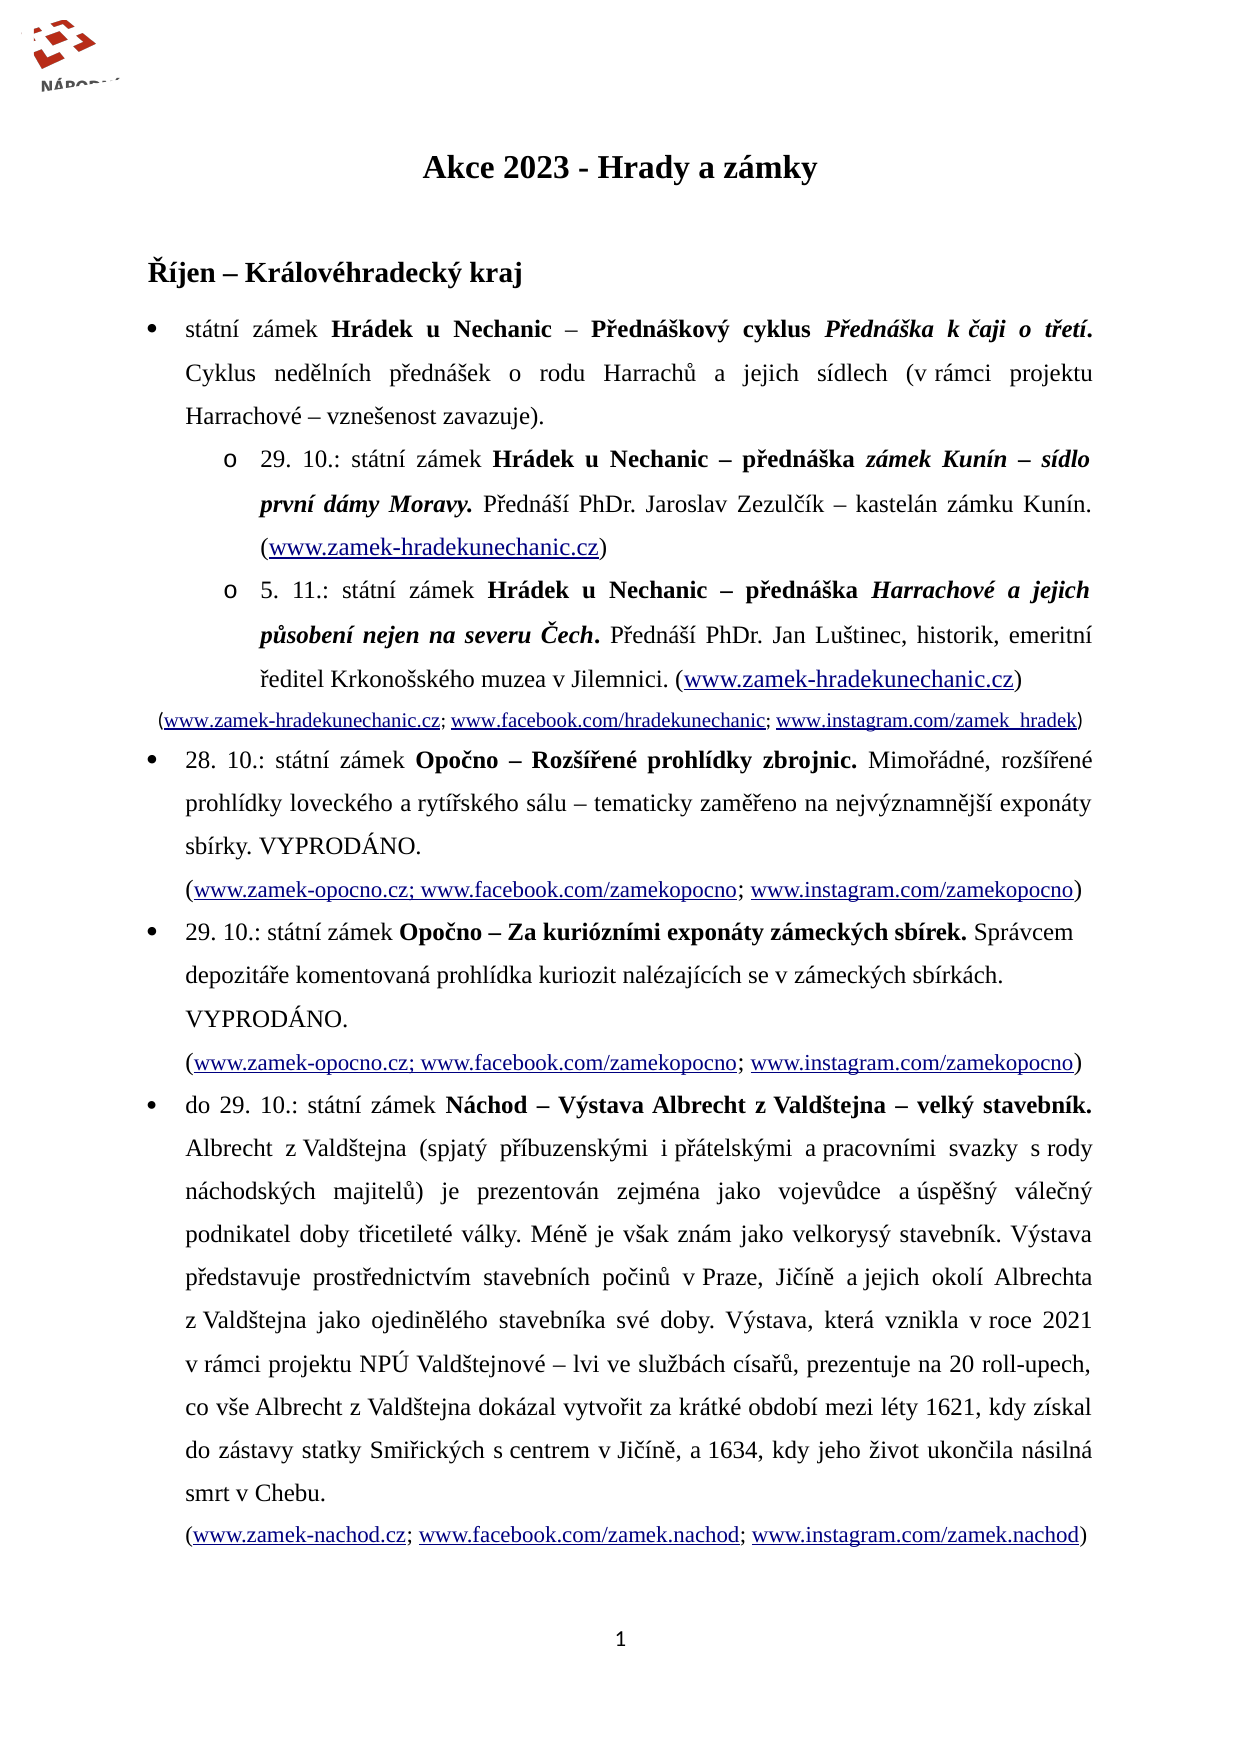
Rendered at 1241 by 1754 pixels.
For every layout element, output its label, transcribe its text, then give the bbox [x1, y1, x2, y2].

list (www.zamek-opocno.cz; www.facebook.com/zamekopocno; www.instagram.com/zamekopocno) [185, 874, 1093, 903]
list do 29. 10.: státní zámek Náchod – Výstava Albrecht z Valdštejna – velký stavebník. Albrecht z Valdštejna (spjatý příbuzenskými i přátelskými a pracovními svazky s rody náchodských majitelů) je prezentován zejména jako vojevůdce a úspěšný válečný podnikatel doby třicetileté války. Méně je však znám jako velkorysý stavebník. Výstava představuje prostřednictvím stavebních počinů v Praze, Jičíně a jejich okolí Albrechta z Valdštejna jako ojedinělého stavebníka své doby. Výstava, která vznikla v roce 2021 v rámci projektu NPÚ Valdštejnové – lvi ve službách císařů, prezentuje na 20 roll-upech, co vše Albrecht z Valdštejna dokázal vytvořit za krátké období mezi léty 1621, kdy získal do zástavy statky Smiřických s centrem v Jičíně, a 1634, kdy jeho život ukončila násilná smrt v Chebu. [148, 1090, 1093, 1507]
subtitle Říjen – Královéhradecký kraj [148, 255, 1093, 289]
list 29. 10.: státní zámek Hrádek u Nechanic – přednáška zámek Kunín – sídlo první dámy Moravy. Přednáší PhDr. Jaroslav Zezulčík – kastelán zámku Kunín. (www.zamek-hradekunechanic.cz) [223, 444, 1093, 561]
picture [21, 20, 344, 127]
list 5. 11.: státní zámek Hrádek u Nechanic – přednáška Harrachové a jejich působení nejen na severu Čech. Přednáší PhDr. Jan Luštinec, historik, emeritní ředitel Krkonošského muzea v Jilemnici. (www.zamek-hradekunechanic.cz) [223, 575, 1093, 692]
list státní zámek Hrádek u Nechanic – Přednáškový cyklus Přednáška k čaji o třetí. Cyklus nedělních přednášek o rodu Harrachů a jejich sídlech (v rámci projektu Harrachové – vznešenost zavazuje). [148, 314, 1093, 429]
list (www.zamek-nachod.cz; www.facebook.com/zamek.nachod; www.instagram.com/zamek.nachod) [185, 1521, 1093, 1548]
text (www.zamek-hradekunechanic.cz; www.facebook.com/hradekunechanic; www.instagram.com/zamek_hradek) [148, 707, 1093, 732]
text Akce 2023 - Hrady a zámky [148, 148, 1093, 186]
list (www.zamek-opocno.cz; www.facebook.com/zamekopocno; www.instagram.com/zamekopocno) [185, 1047, 1093, 1076]
text 29. 10.: státní zámek Opočno – Za kuriózními exponáty zámeckých sbírek. Správcem depozitáře komentovaná prohlídka kuriozit nalézajících se v zámeckých sbírkách. VYPRODÁNO. [148, 917, 1093, 1032]
list 28. 10.: státní zámek Opočno – Rozšířené prohlídky zbrojnic. Mimořádné, rozšířené prohlídky loveckého a rytířského sálu – tematicky zaměřeno na nejvýznamnější exponáty sbírky. VYPRODÁNO. [148, 745, 1093, 860]
